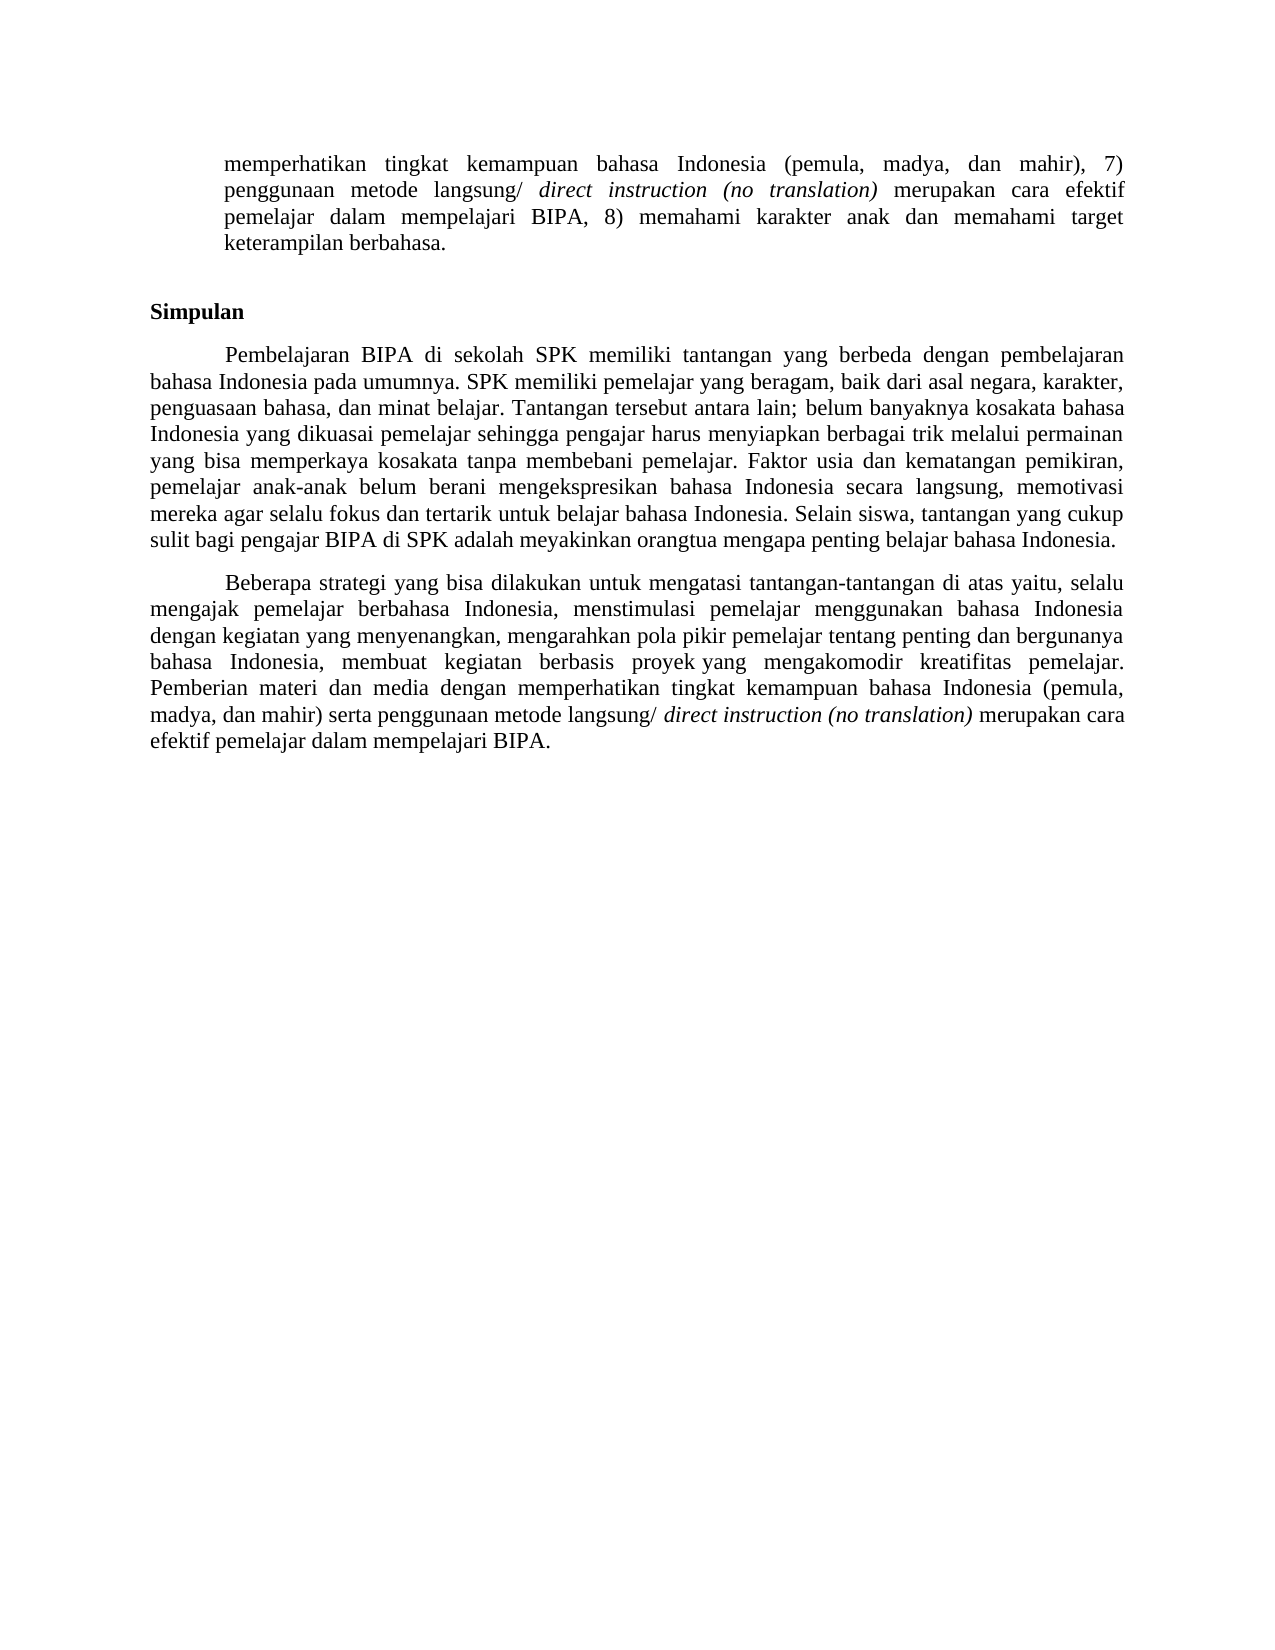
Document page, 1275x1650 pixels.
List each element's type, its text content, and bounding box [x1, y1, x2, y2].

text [224, 150, 1125, 255]
text Simpulan [150, 298, 1125, 325]
text Beberapa strategi yang bisa dilakukan untuk mengatasi tantangan-tantangan di atas yaitu, selalu mengajak pemelajar berbahasa Indonesia, menstimulasi pemelajar menggunakan bahasa Indonesia dengan kegiatan yang menyenangkan, mengarahkan pola pikir pemelajar tentang penting dan bergunanya bahasa Indonesia, membuat kegiatan berbasis proyek yang mengakomodir kreatifitas pemelajar. Pemberian materi dan media dengan memperhatikan tingkat kemampuan bahasa Indonesia (pemula, madya, dan mahir) serta penggunaan metode langsung/ direct instruction (no translation) merupakan cara efektif pemelajar dalam mempelajari BIPA. [150, 569, 1125, 753]
text Pembelajaran BIPA di sekolah SPK memiliki tantangan yang berbeda dengan pembelajaran bahasa Indonesia pada umumnya. SPK memiliki pemelajar yang beragam, baik dari asal negara, karakter, penguasaan bahasa, dan minat belajar. Tantangan tersebut antara lain; belum banyaknya kosakata bahasa Indonesia yang dikuasai pemelajar sehingga pengajar harus menyiapkan berbagai trik melalui permainan yang bisa memperkaya kosakata tanpa membebani pemelajar. Faktor usia dan kematangan pemikiran, pemelajar anak-anak belum berani mengekspresikan bahasa Indonesia secara langsung, memotivasi mereka agar selalu fokus dan tertarik untuk belajar bahasa Indonesia. Selain siswa, tantangan yang cukup sulit bagi pengajar BIPA di SPK adalah meyakinkan orangtua mengapa penting belajar bahasa Indonesia. [150, 341, 1125, 552]
